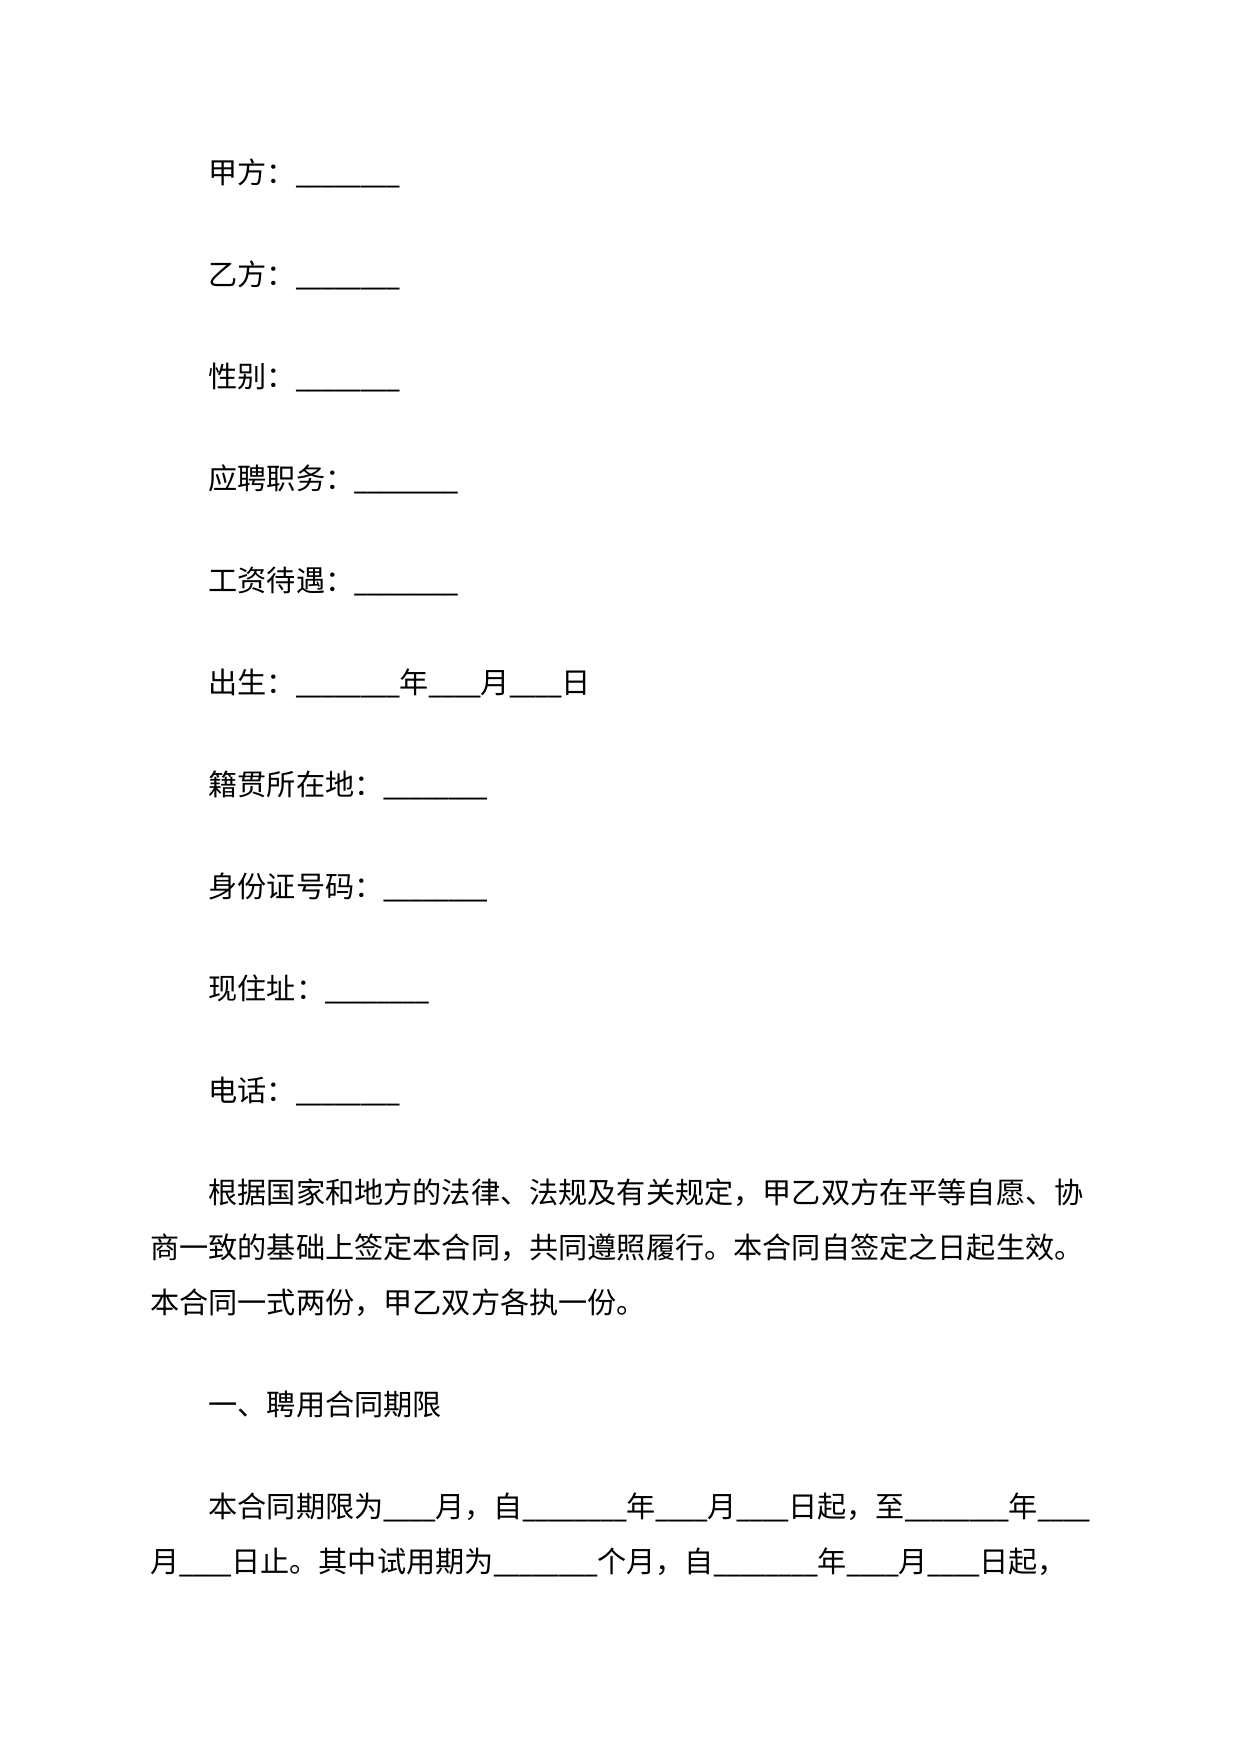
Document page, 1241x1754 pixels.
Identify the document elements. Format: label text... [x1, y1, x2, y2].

text 乙方：________ [150, 252, 1090, 294]
text 现住址：________ [150, 966, 1090, 1008]
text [150, 1483, 1090, 1581]
text 根据国家和地方的法律、法规及有关规定，甲乙双方在平等自愿、协商一致的基础上签定本合同，共同遵照履行。本合同自签定之日起生效。本合同一式两份，甲乙双方各执一份。 [150, 1170, 1090, 1322]
text 性别：________ [150, 354, 1090, 396]
text 电话：________ [150, 1068, 1090, 1110]
text 工资待遇：________ [150, 558, 1090, 600]
text 甲方：________ [150, 150, 1090, 192]
text 籍贯所在地：________ [150, 762, 1090, 804]
text 身份证号码：________ [150, 864, 1090, 906]
text 应聘职务：________ [150, 456, 1090, 498]
text 出生：________年____月____日 [150, 660, 1090, 702]
text 一、聘用合同期限 [150, 1381, 1090, 1424]
